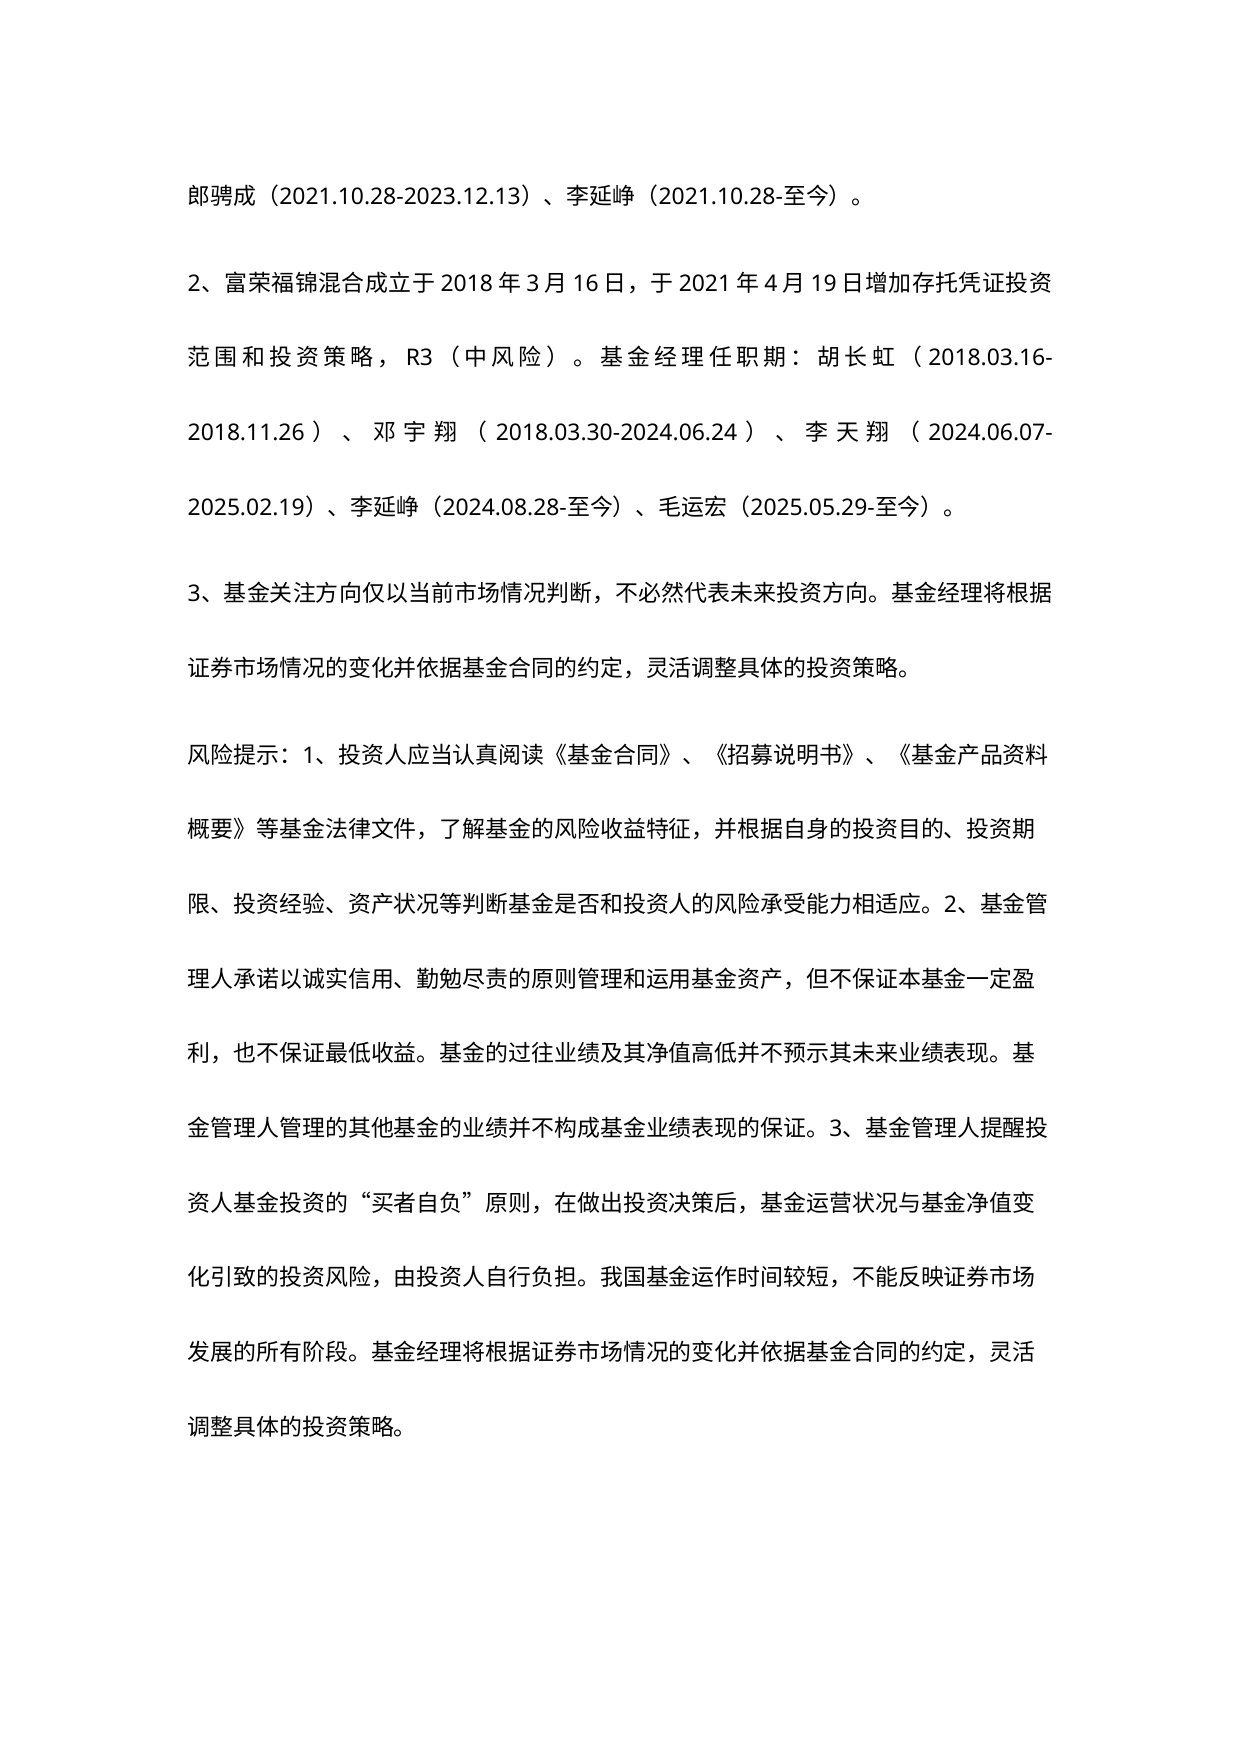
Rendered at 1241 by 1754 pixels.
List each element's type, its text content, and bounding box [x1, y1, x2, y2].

text 3、基金关注方向仅以当前市场情况判断，不必然代表未来投资方向。基金经理将根据证券市场情况的变化并依据基金合同的约定，灵活调整具体的投资策略。 [187, 559, 1053, 699]
text 风险提示：1、投资人应当认真阅读《基金合同》、《招募说明书》、《基金产品资料概要》等基金法律文件，了解基金的风险收益特征，并根据自身的投资目的、投资期限、投资经验、资产状况等判断基金是否和投资人的风险承受能力相适应。2、基金管理人承诺以诚实信用、勤勉尽责的原则管理和运用基金资产，但不保证本基金一定盈利，也不保证最低收益。基金的过往业绩及其净值高低并不预示其未来业绩表现。基金管理人管理的其他基金的业绩并不构成基金业绩表现的保证。3、基金管理人提醒投资人基金投资的“买者自负”原则，在做出投资决策后，基金运营状况与基金净值变化引致的投资风险，由投资人自行负担。我国基金运作时间较短，不能反映证券市场发展的所有阶段。基金经理将根据证券市场情况的变化并依据基金合同的约定，灵活调整具体的投资策略。 [187, 721, 1053, 1458]
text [187, 162, 1053, 227]
text 2、富荣福锦混合成立于2018年3月16日，于2021年4月19日增加存托凭证投资范围和投资策略，R3（中风险）。基金经理任职期：胡长虹（2018.03.16-2018.11.26）、邓宇翔（2018.03.30-2024.06.24）、李天翔（2024.06.07-2025.02.19）、李延峥（2024.08.28-至今）、毛运宏（2025.05.29-至今）。 [187, 249, 1053, 538]
